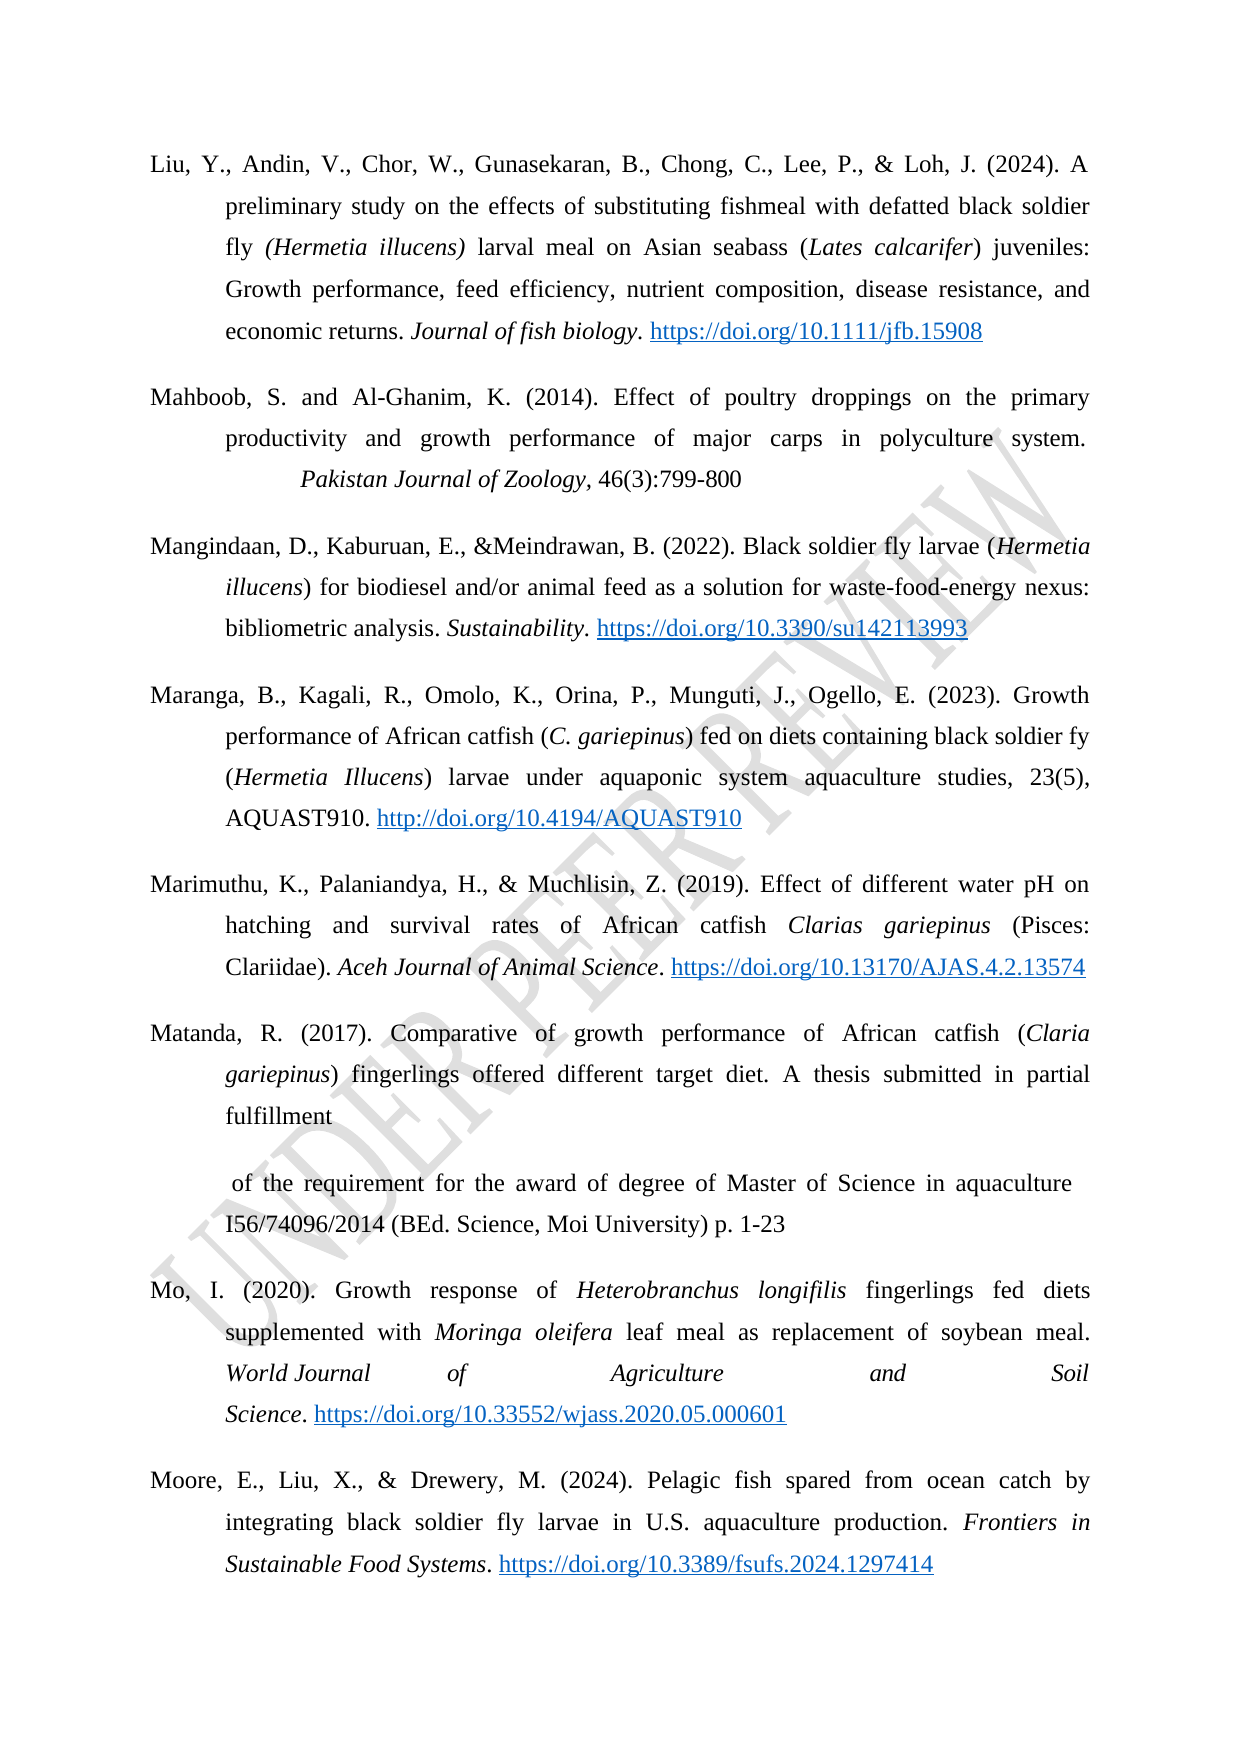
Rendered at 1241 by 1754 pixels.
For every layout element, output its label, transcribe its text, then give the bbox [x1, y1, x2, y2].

text Mo, I. (2020). Growth response of Heterobranchus longifilis fingerlings fed diets supplemented with Moringa oleifera leaf meal as replacement of soybean meal. World Journal of Agriculture and Soil Science. https://doi.org/10.33552/wjass.2020.05.000601 [150, 1276, 1091, 1427]
text Marimuthu, K., Palaniandya, H., & Muchlisin, Z. (2019). Effect of different water pH on hatching and survival rates of African catfish Clarias gariepinus (Pisces: Clariidae). Aceh Journal of Animal Science. https://doi.org/10.13170/AJAS.4.2.13574 [150, 869, 1090, 980]
text Matanda, R. (2017). Comparative of growth performance of African catfish (Claria gariepinus) fingerlings offered different target diet. A thesis submitted in partial fulfillment [150, 1018, 1090, 1130]
text Mangindaan, D., Kaburuan, E., &Meindrawan, B. (2022). Black soldier fly larvae (Hermetia illucens) for biodiesel and/or animal feed as a solution for waste-food-energy nexus: bibliometric analysis. Sustainability. https://doi.org/10.3390/su142113993 [150, 531, 1090, 642]
text of the requirement for the award of degree of Master of Science in aquaculture I56/74096/2014 (BEd. Science, Moi University) p. 1-23 [225, 1168, 1091, 1238]
text Mahboob, S. and Al-Ghanim, K. (2014). Effect of poultry droppings on the primary productivity and growth performance of major carps in polyculture system. [150, 382, 1091, 452]
text Liu, Y., Andin, V., Chor, W., Gunasekaran, B., Chong, C., Lee, P., & Loh, J. (2024). A preliminary study on the effects of substituting fishmeal with defatted black soldier fly (Hermetia illucens) larval meal on Asian seabass (Lates calcarifer) juveniles: Growth performance, feed efficiency, nutrient composition, disease resistance, and economic returns. Journal of fish biology. https://doi.org/10.1111/jfb.15908 [150, 149, 1091, 344]
text Pakistan Journal of Zoology, 46(3):799-800 [300, 464, 1093, 493]
text Maranga, B., Kagali, R., Omolo, K., Orina, P., Munguti, J., Ogello, E. (2023). Growth performance of African catfish (C. gariepinus) fed on diets containing black soldier fy (Hermetia Illucens) larvae under aquaponic system aquaculture studies, 23(5), AQUAST910. http://doi.org/10.4194/AQUAST910 [150, 680, 1091, 832]
text Moore, E., Liu, X., & Drewery, M. (2024). Pelagic fish spared from ocean catch by integrating black soldier fly larvae in U.S. aquaculture production. Frontiers in Sustainable Food Systems. https://doi.org/10.3389/fsufs.2024.1297414 [150, 1465, 1090, 1577]
